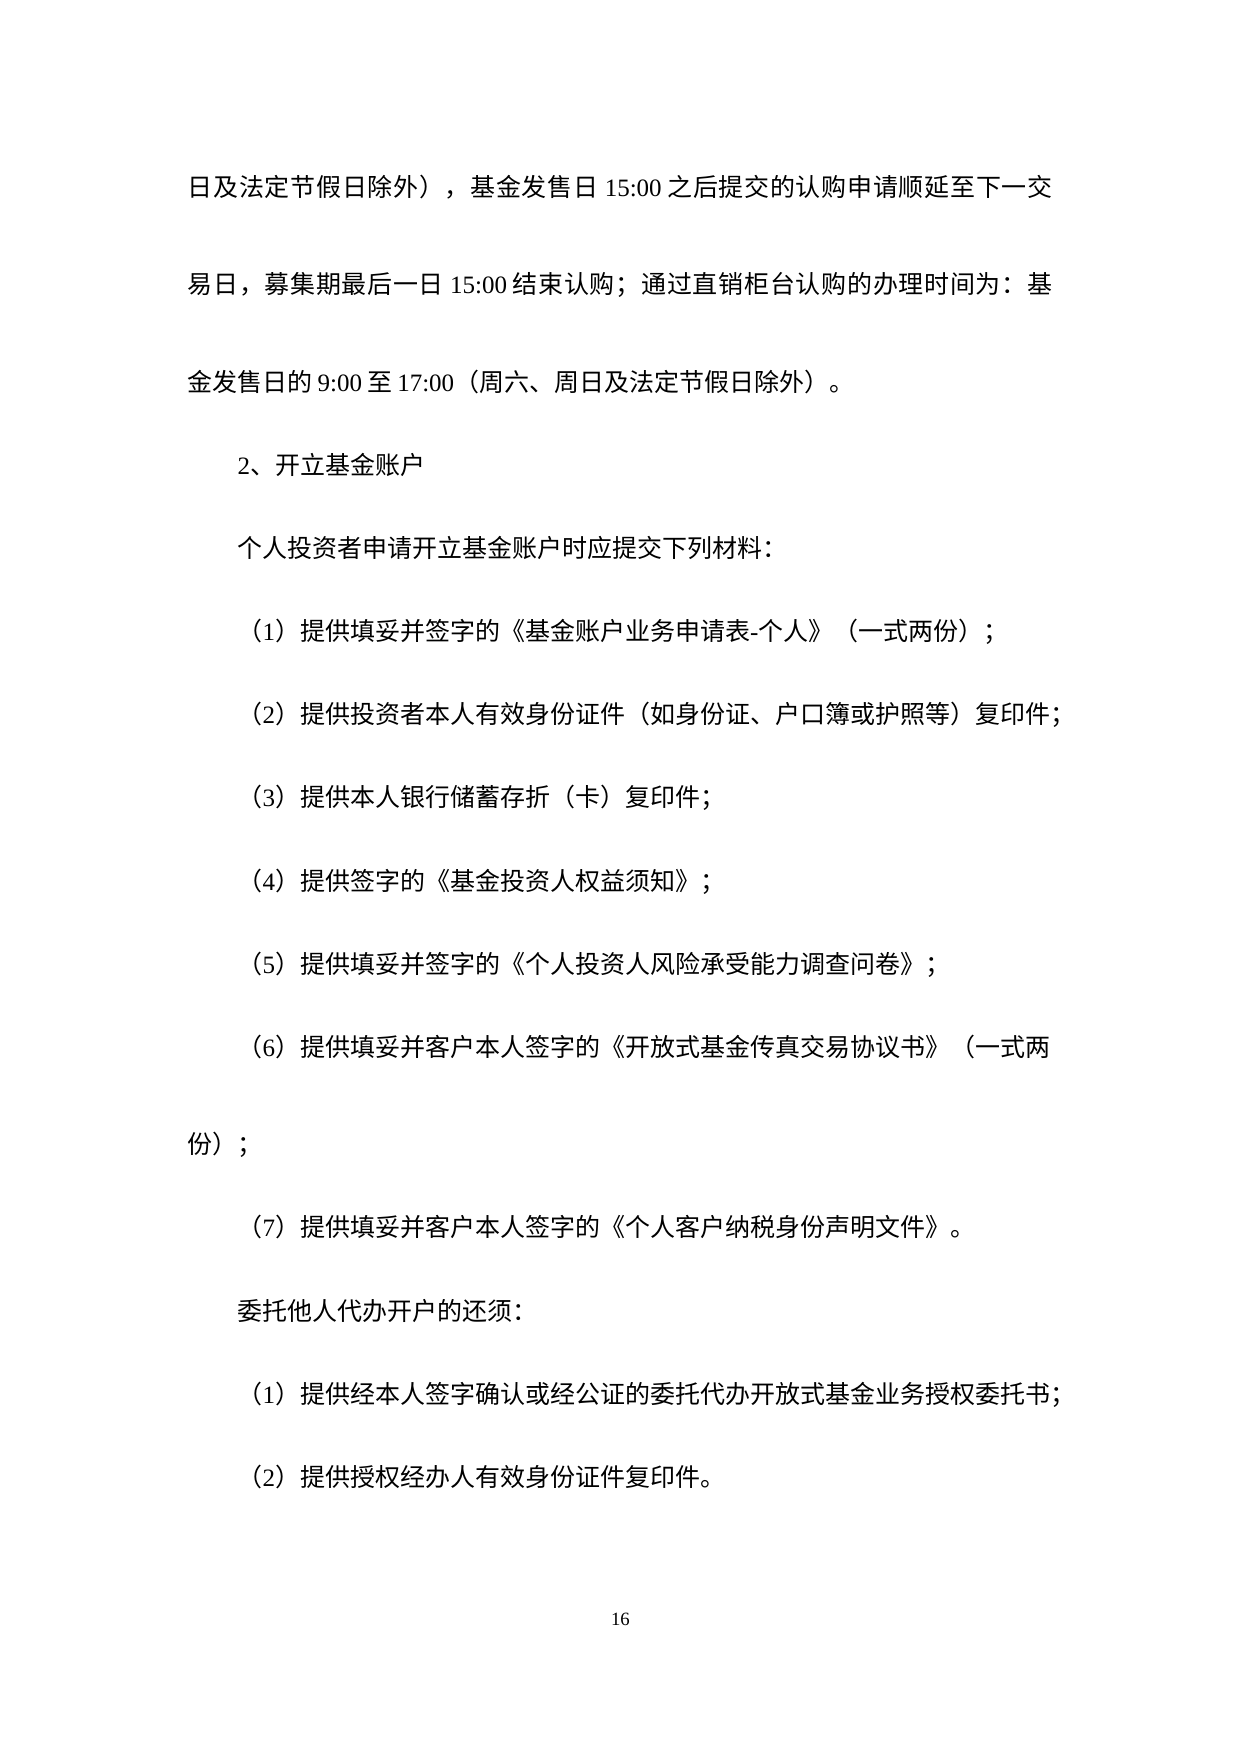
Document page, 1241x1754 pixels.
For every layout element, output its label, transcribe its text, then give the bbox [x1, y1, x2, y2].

text （1）提供填妥并签字的《基金账户业务申请表-个人》（一式两份）； [187, 597, 1053, 662]
text （7）提供填妥并客户本人签字的《个人客户纳税身份声明文件》。 [187, 1193, 1053, 1258]
text （1）提供经本人签字确认或经公证的委托代办开放式基金业务授权委托书； [187, 1360, 1053, 1425]
text （4）提供签字的《基金投资人权益须知》； [187, 847, 1053, 912]
text （5）提供填妥并签字的《个人投资人风险承受能力调查问卷》； [187, 930, 1053, 995]
text 委托他人代办开户的还须： [187, 1277, 1053, 1342]
text （2）提供投资者本人有效身份证件（如身份证、户口簿或护照等）复印件； [187, 680, 1053, 745]
text （3）提供本人银行储蓄存折（卡）复印件； [187, 763, 1053, 828]
text 2、开立基金账户 [187, 431, 1053, 496]
text 个人投资者申请开立基金账户时应提交下列材料： [187, 514, 1053, 579]
text （2）提供授权经办人有效身份证件复印件。 [187, 1443, 1053, 1508]
text （6）提供填妥并客户本人签字的《开放式基金传真交易协议书》（一式两份）； [187, 1013, 1053, 1175]
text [187, 153, 1053, 413]
